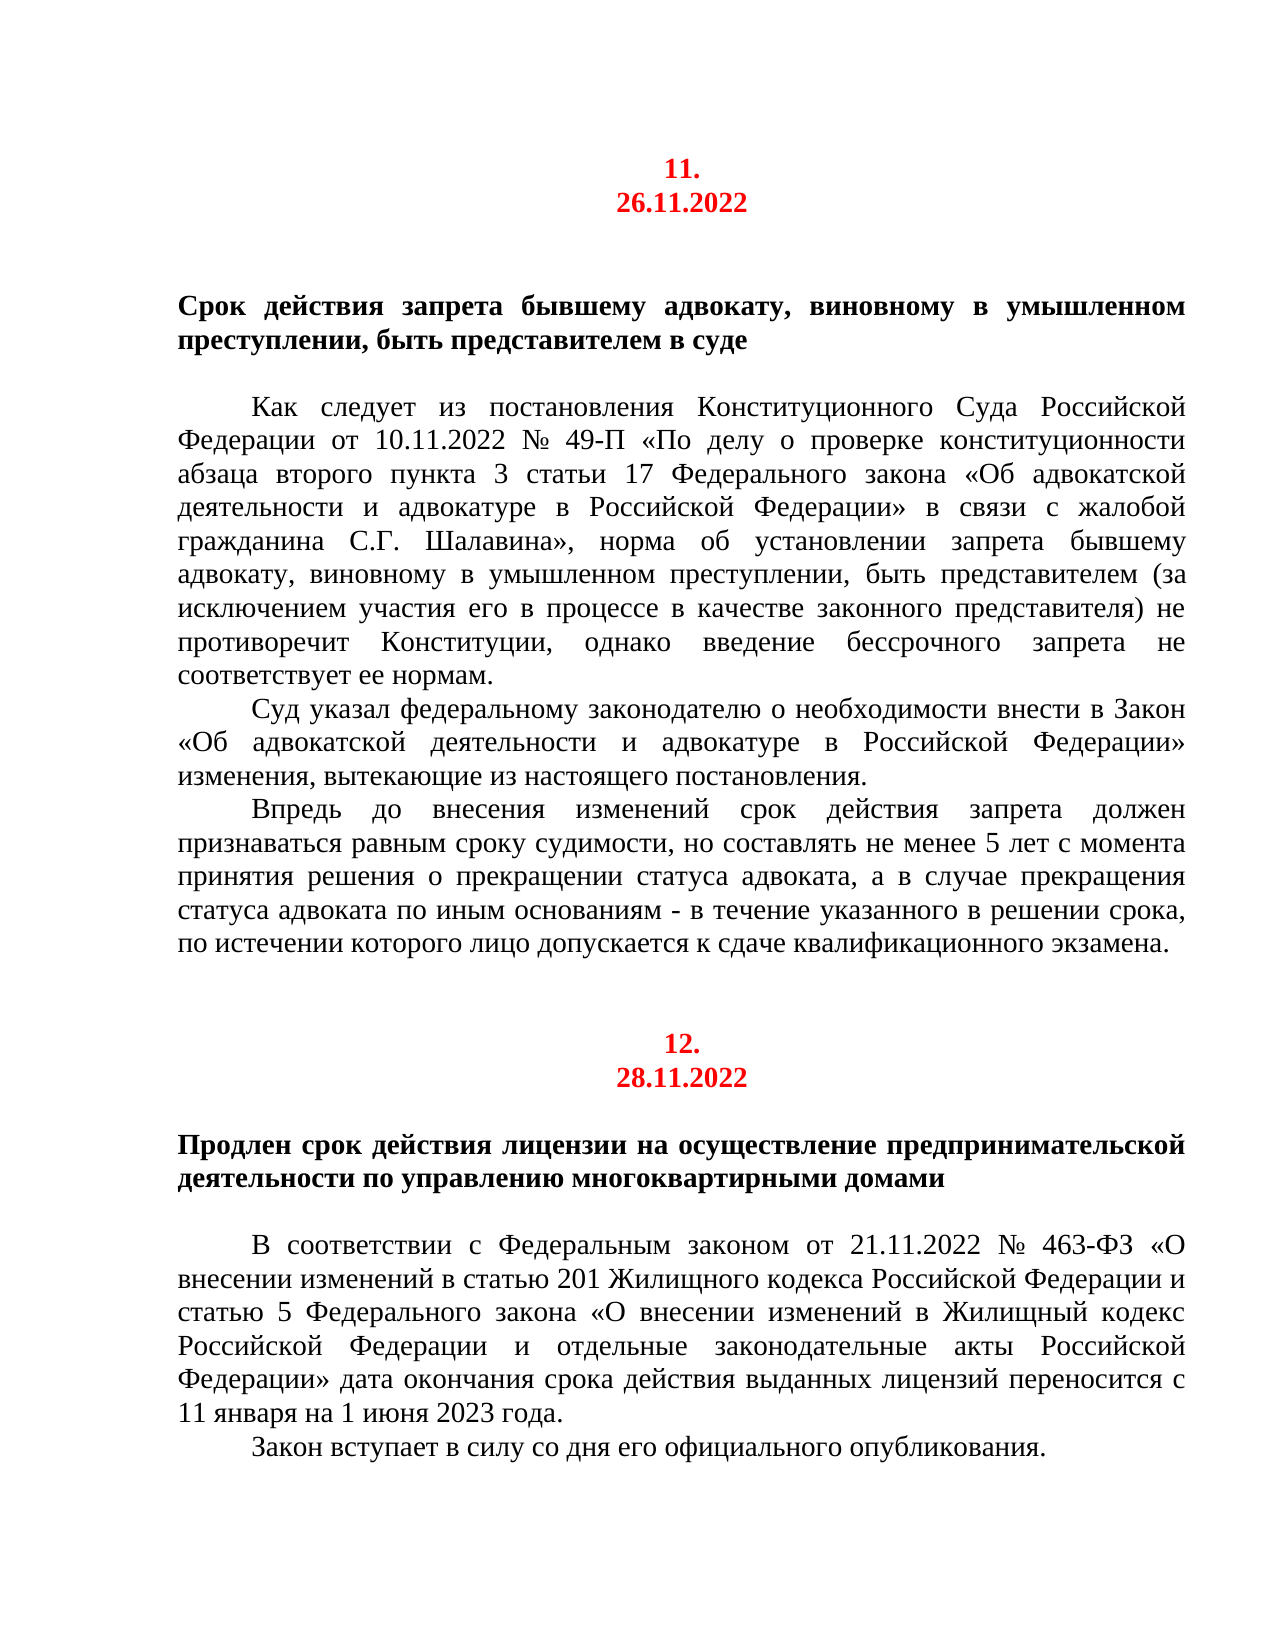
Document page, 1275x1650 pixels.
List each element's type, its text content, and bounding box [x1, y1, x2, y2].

text В соответствии с Федеральным законом от 21.11.2022 № 463-ФЗ «О внесении изменений в статью 201 Жилищного кодекса Российской Федерации и статью 5 Федерального закона «О внесении изменений в Жилищный кодекс Российской Федерации и отдельные законодательные акты Российской Федерации» дата окончания срока действия выданных лицензий переносится с 11 января на 1 июня 2023 года. [177, 1227, 1186, 1429]
text Срок действия запрета бывшему адвокату, виновному в умышленном преступлении, быть представителем в суде [177, 288, 1186, 355]
text Продлен срок действия лицензии на осуществление предпринимательской деятельности по управлению многоквартирными домами [177, 1127, 1186, 1194]
text 11. [177, 152, 1186, 185]
text Впредь до внесения изменений срок действия запрета должен признаваться равным сроку судимости, но составлять не менее 5 лет с момента принятия решения о прекращении статуса адвоката, а в случае прекращения статуса адвоката по иным основаниям - в течение указанного в решении срока, по истечении которого лицо допускается к сдаче квалификационного экзамена. [177, 791, 1186, 959]
text Суд указал федеральному законодателю о необходимости внести в Закон «Об адвокатской деятельности и адвокатуре в Российской Федерации» изменения, вытекающие из настоящего постановления. [177, 691, 1186, 791]
text 28.11.2022 [177, 1060, 1186, 1093]
text 12. [177, 1026, 1186, 1060]
text Закон вступает в силу со дня его официального опубликования. [177, 1429, 1186, 1462]
text 26.11.2022 [177, 185, 1186, 219]
text Как следует из постановления Конституционного Суда Российской Федерации от 10.11.2022 № 49-П «По делу о проверке конституционности абзаца второго пункта 3 статьи 17 Федерального закона «Об адвокатской деятельности и адвокатуре в Российской Федерации» в связи с жалобой гражданина С.Г. Шалавина», норма об установлении запрета бывшему адвокату, виновному в умышленном преступлении, быть представителем (за исключением участия его в процессе в качестве законного представителя) не противоречит Конституции, однако введение бессрочного запрета не соответствует ее нормам. [177, 389, 1186, 691]
